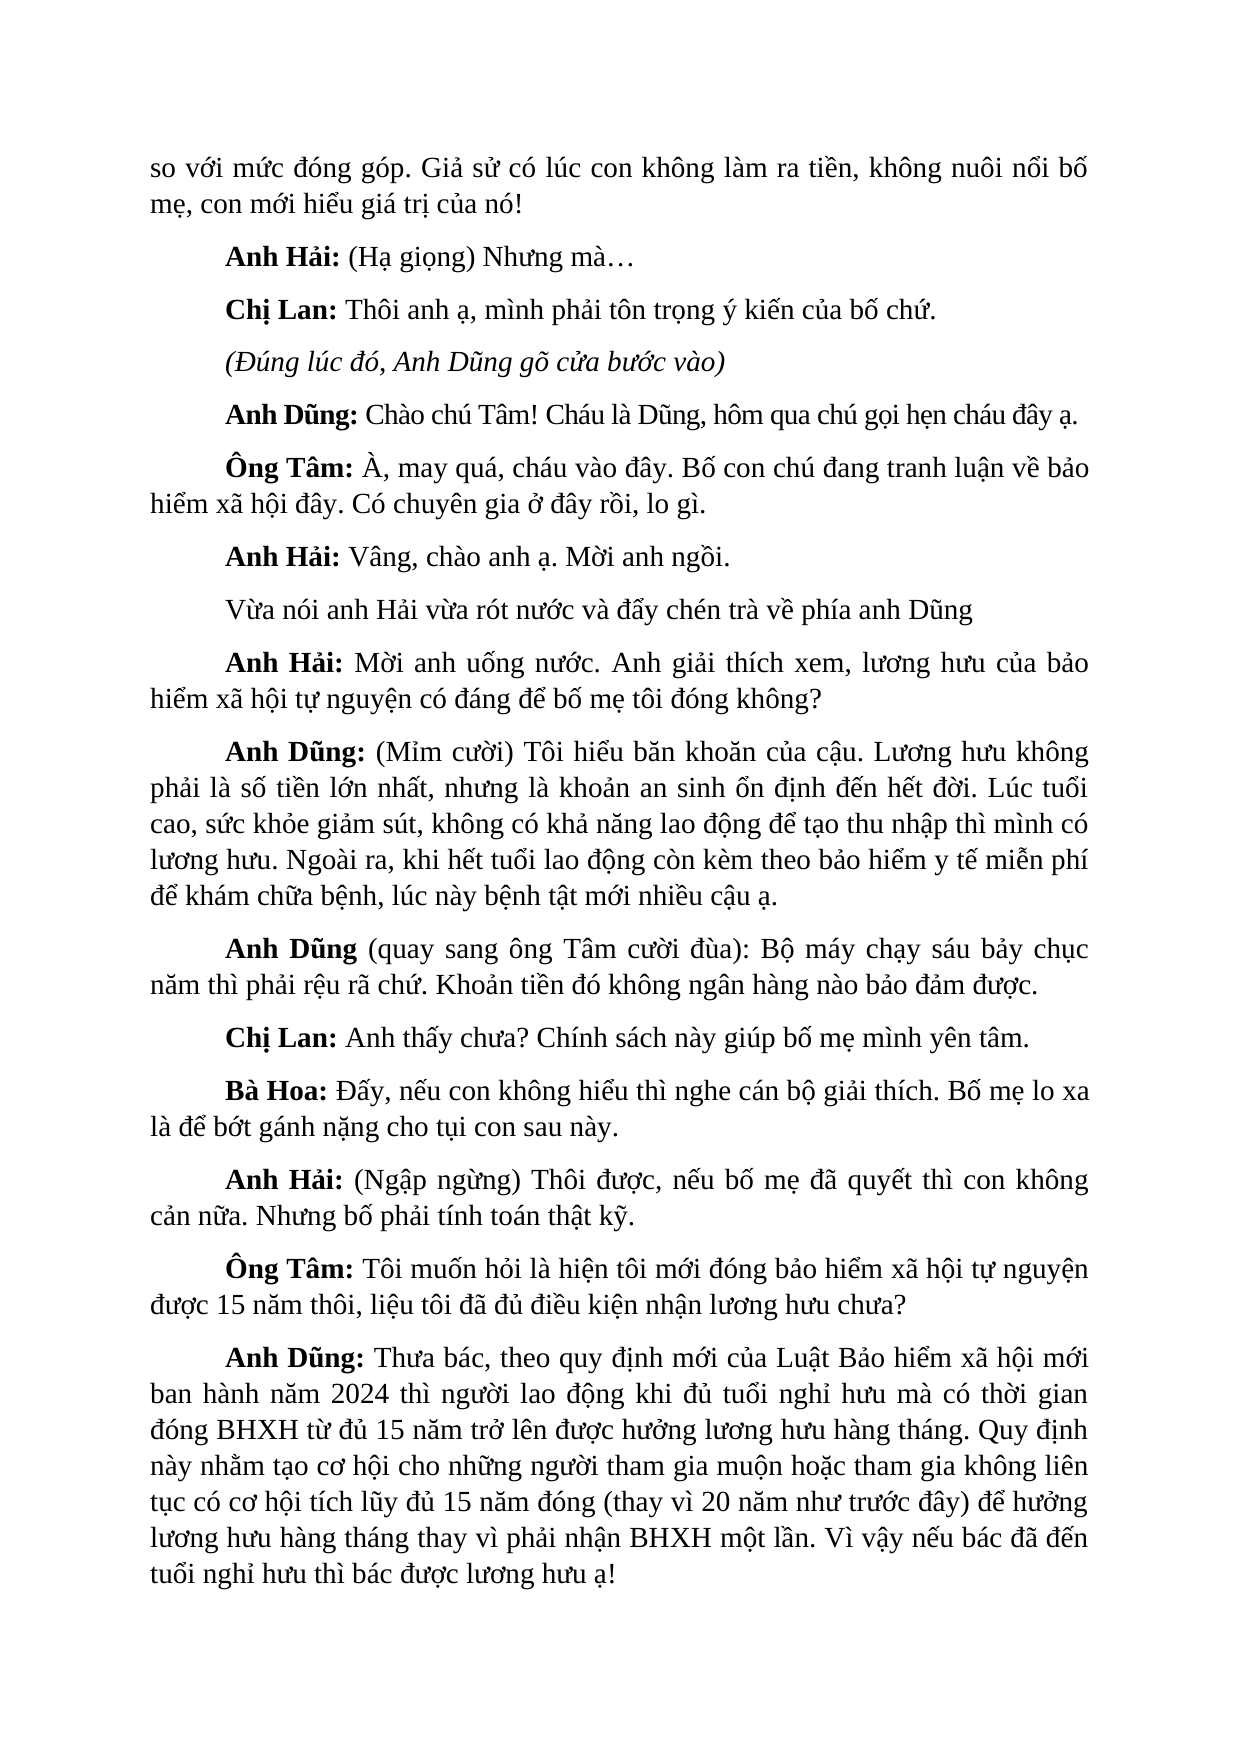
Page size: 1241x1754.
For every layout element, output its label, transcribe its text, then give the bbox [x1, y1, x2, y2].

text Anh Dũng (quay sang ông Tâm cười đùa): Bộ máy chạy sáu bảy chục năm thì phải rệu rã chứ. Khoản tiền đó không ngân hàng nào bảo đảm được. [150, 931, 1090, 1001]
text Anh Dũng: (Mỉm cười) Tôi hiểu băn khoăn của cậu. Lương hưu không phải là số tiền lớn nhất, nhưng là khoản an sinh ổn định đến hết đời. Lúc tuổi cao, sức khỏe giảm sút, không có khả năng lao động để tạo thu nhập thì mình có lương hưu. Ngoài ra, khi hết tuổi lao động còn kèm theo bảo hiểm y tế miễn phí để khám chữa bệnh, lúc này bệnh tật mới nhiều cậu ạ. [150, 734, 1090, 912]
text Vừa nói anh Hải vừa rót nước và đẩy chén trà về phía anh Dũng [150, 592, 1090, 626]
text Ông Tâm: À, may quá, cháu vào đây. Bố con chú đang tranh luận về bảo hiểm xã hội đây. Có chuyên gia ở đây rồi, lo gì. [150, 450, 1090, 520]
text Anh Dũng: Chào chú Tâm! Cháu là Dũng, hôm qua chú gọi hẹn cháu đây ạ. [150, 397, 1090, 431]
text Chị Lan: Thôi anh ạ, mình phải tôn trọng ý kiến của bố chứ. [150, 292, 1090, 325]
text (Đúng lúc đó, Anh Dũng gõ cửa bước vào) [150, 344, 1090, 378]
text Chị Lan: Anh thấy chưa? Chính sách này giúp bố mẹ mình yên tâm. [150, 1020, 1090, 1054]
text Anh Hải: Mời anh uống nước. Anh giải thích xem, lương hưu của bảo hiểm xã hội tự nguyện có đáng để bố mẹ tôi đóng không? [150, 645, 1090, 714]
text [150, 150, 1090, 220]
text Ông Tâm: Tôi muốn hỏi là hiện tôi mới đóng bảo hiểm xã hội tự nguyện được 15 năm thôi, liệu tôi đã đủ điều kiện nhận lương hưu chưa? [150, 1251, 1090, 1321]
text Anh Dũng: Thưa bác, theo quy định mới của Luật Bảo hiểm xã hội mới ban hành năm 2024 thì người lao động khi đủ tuổi nghỉ hưu mà có thời gian đóng BHXH từ đủ 15 năm trở lên được hưởng lương hưu hàng tháng. Quy định này nhằm tạo cơ hội cho những người tham gia muộn hoặc tham gia không liên tục có cơ hội tích lũy đủ 15 năm đóng (thay vì 20 năm như trước đây) để hưởng lương hưu hàng tháng thay vì phải nhận BHXH một lần. Vì vậy nếu bác đã đến tuổi nghỉ hưu thì bác được lương hưu ạ! [150, 1340, 1090, 1590]
text Anh Hải: (Hạ giọng) Nhưng mà… [150, 239, 1090, 272]
text Bà Hoa: Đấy, nếu con không hiểu thì nghe cán bộ giải thích. Bố mẹ lo xa là để bớt gánh nặng cho tụi con sau này. [150, 1073, 1090, 1143]
text Anh Hải: Vâng, chào anh ạ. Mời anh ngồi. [150, 539, 1090, 573]
text Anh Hải: (Ngập ngừng) Thôi được, nếu bố mẹ đã quyết thì con không cản nữa. Nhưng bố phải tính toán thật kỹ. [150, 1162, 1090, 1232]
